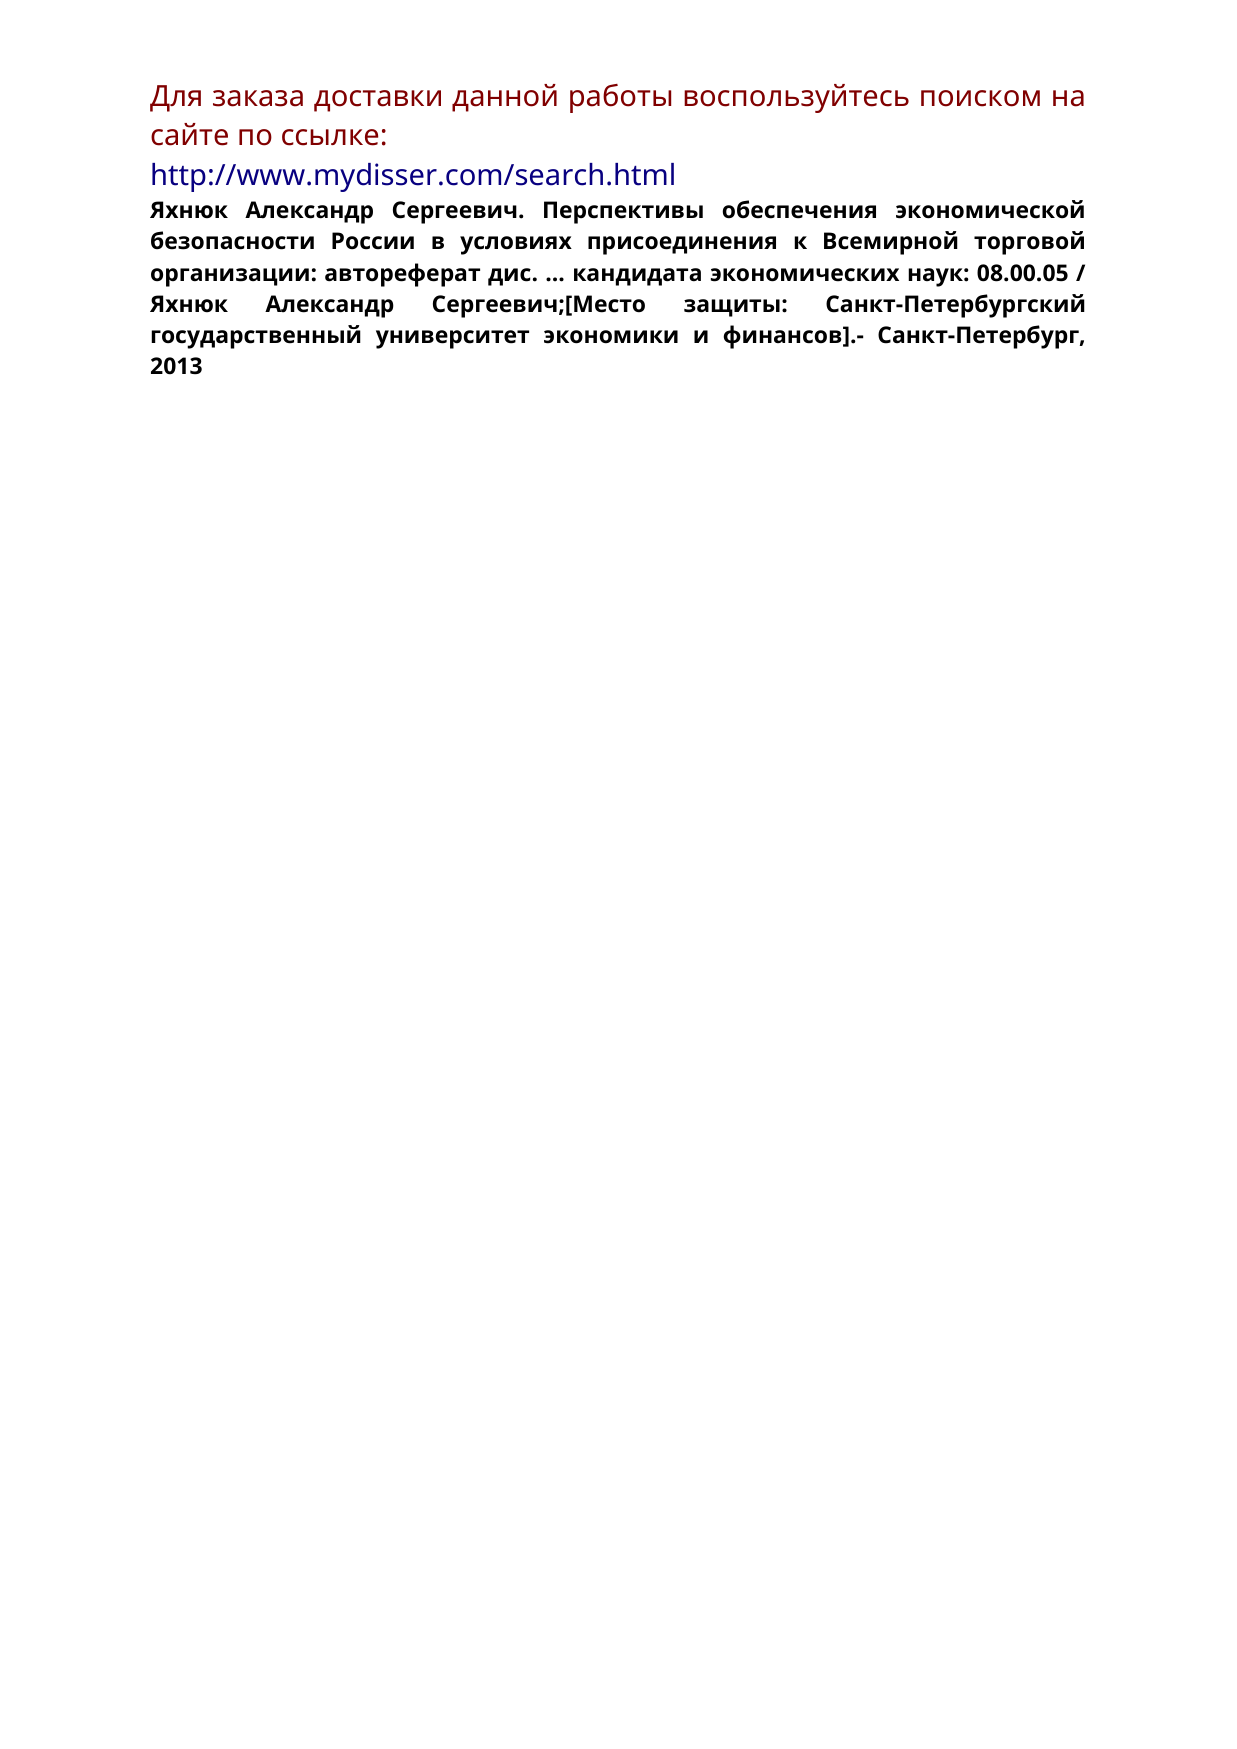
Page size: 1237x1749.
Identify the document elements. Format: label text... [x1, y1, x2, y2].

text Яхнюк Александр Сергеевич. Перспективы обеспечения экономической безопасности России в условиях присоединения к Всемирной торговой организации: автореферат дис. ... кандидата экономических наук: 08.00.05 / Яхнюк Александр Сергеевич;[Место защиты: Санкт-Петербургский государственный университет экономики и финансов].- Санкт-Петербург, 2013 [150, 194, 1086, 382]
